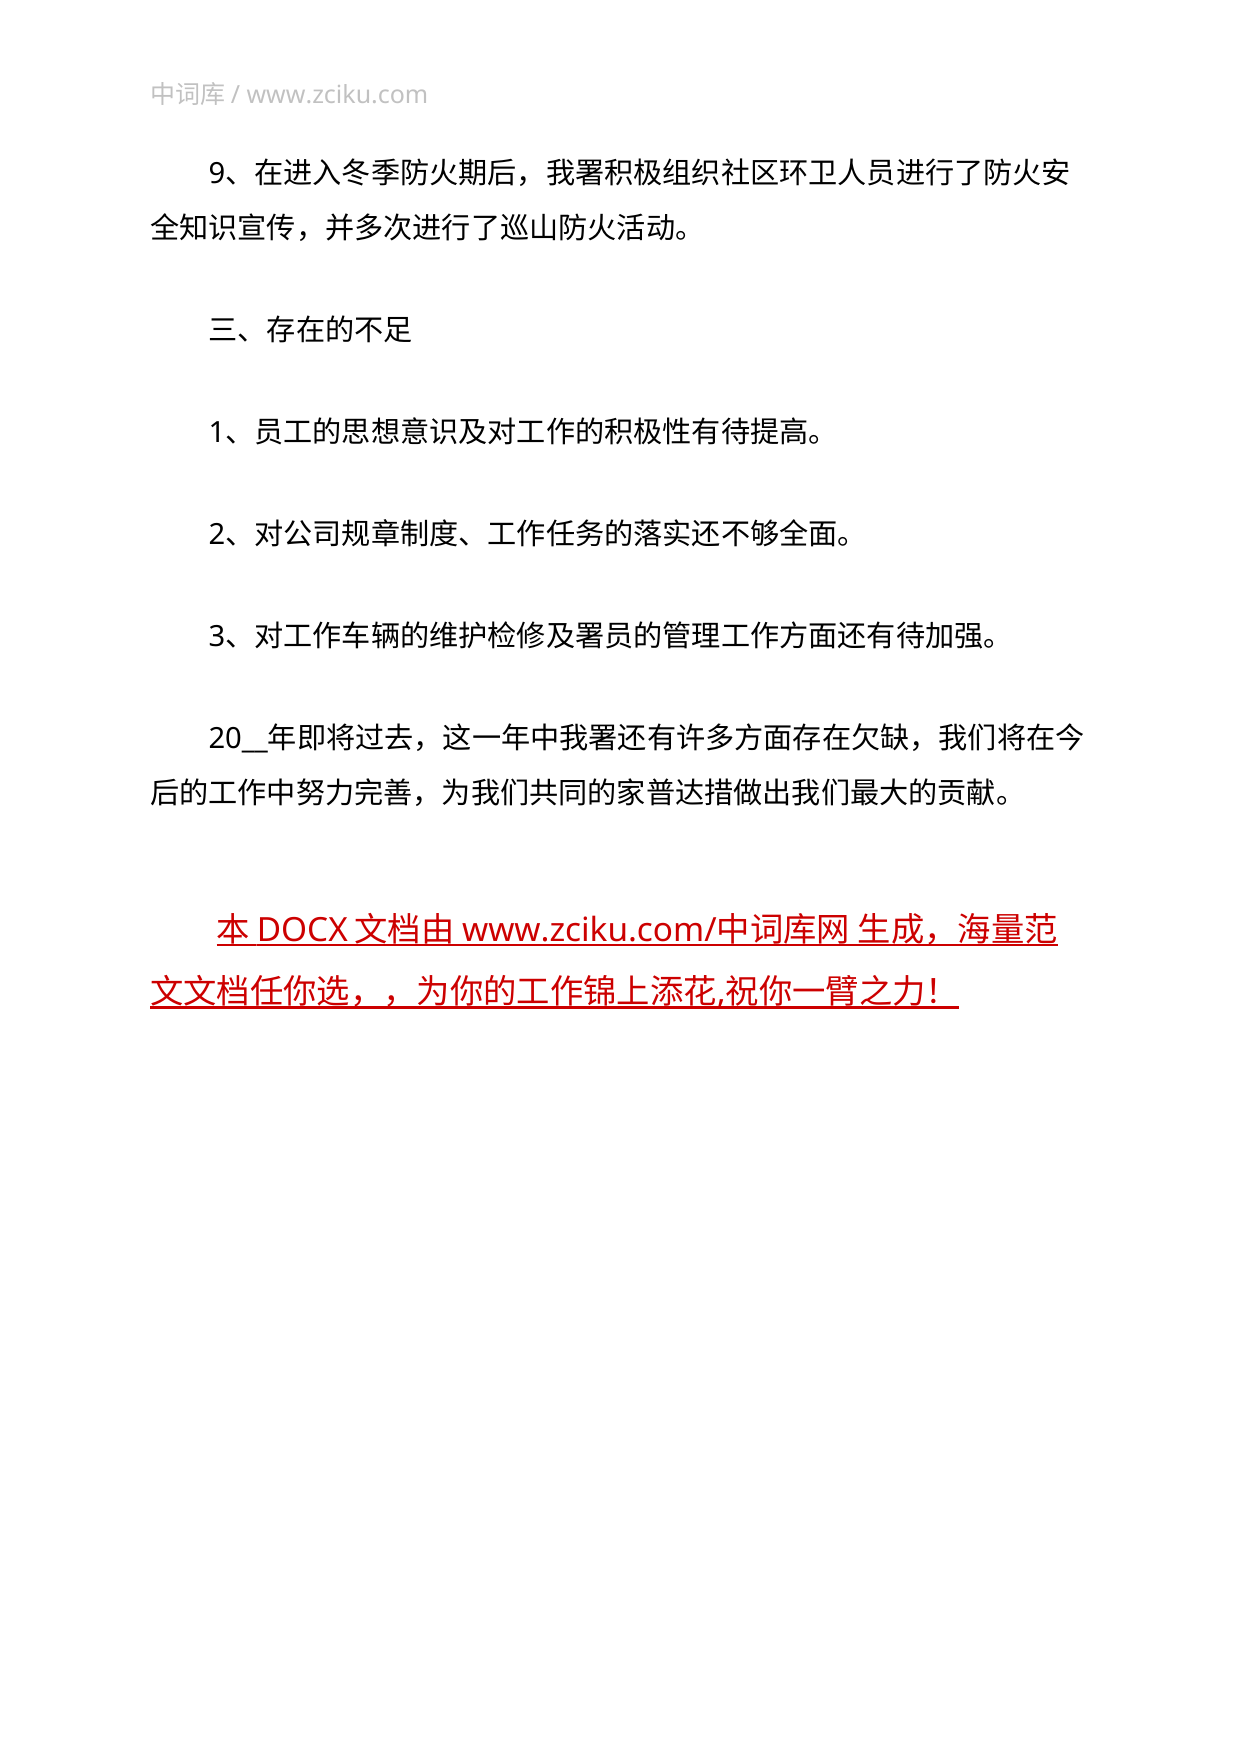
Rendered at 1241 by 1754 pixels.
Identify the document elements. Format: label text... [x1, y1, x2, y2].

text 9、在进入冬季防火期后，我署积极组织社区环卫人员进行了防火安全知识宣传，并多次进行了巡山防火活动。 [150, 150, 1090, 247]
text 3、对工作车辆的维护检修及署员的管理工作方面还有待加强。 [150, 612, 1090, 655]
text 本DOCX文档由 www.zciku.com/中词库网 生成，海量范文文档任你选，，为你的工作锦上添花,祝你一臂之力！ [150, 902, 1090, 1014]
text 三、存在的不足 [150, 307, 1090, 349]
text 20__年即将过去，这一年中我署还有许多方面存在欠缺，我们将在今后的工作中努力完善，为我们共同的家普达措做出我们最大的贡献。 [150, 714, 1090, 812]
text 1、员工的思想意识及对工作的积极性有待提高。 [150, 408, 1090, 451]
text 2、对公司规章制度、工作任务的落实还不够全面。 [150, 511, 1090, 553]
